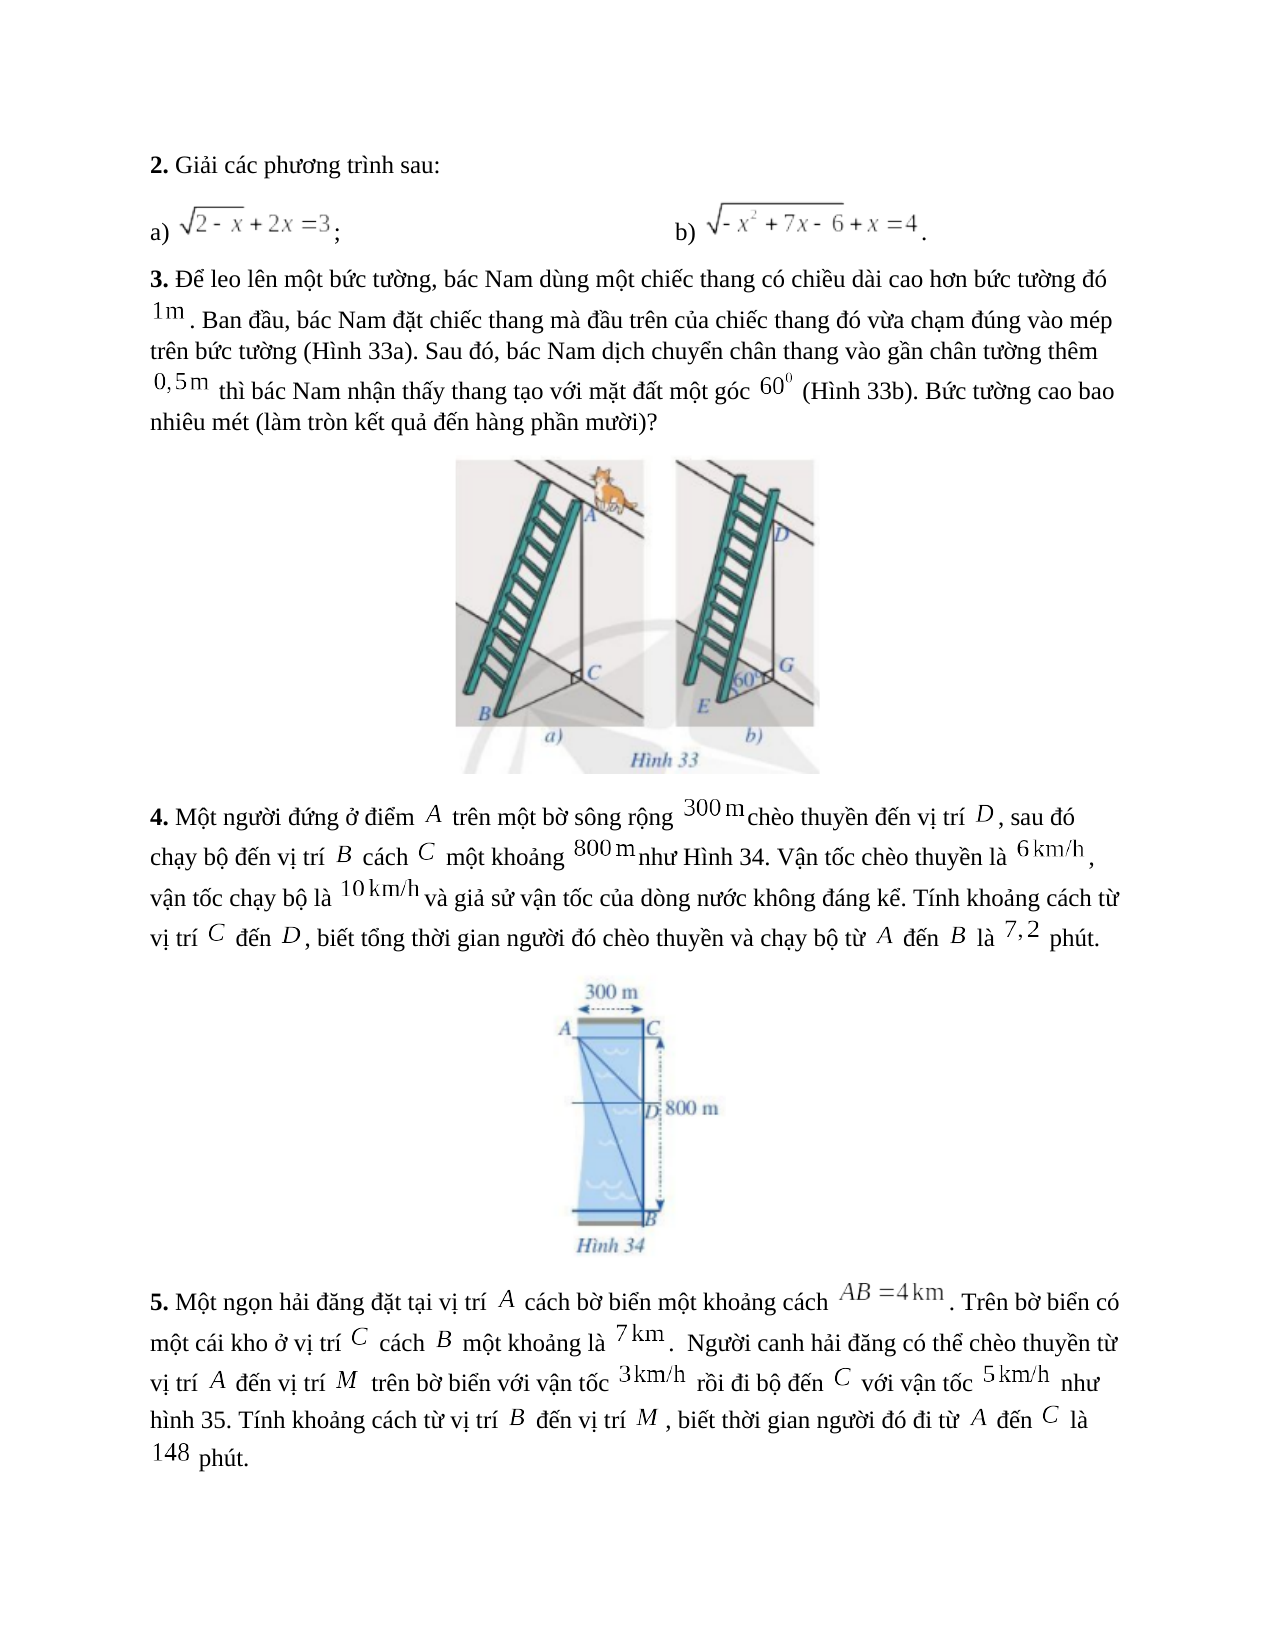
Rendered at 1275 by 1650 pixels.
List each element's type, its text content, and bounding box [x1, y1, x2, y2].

text 4. Một người đứng ở điểm trên một bờ sông rộng chèo thuyền đến vị trí , sau đó chạy bộ đến vị trí cách một khoảng như Hình 34. Vận tốc chèo thuyền là , vận tốc chạy bộ là và giả sử vận tốc của dòng nước không đáng kể. Tính khoảng cách từ vị trí đến , biết tổng thời gian người đó chèo thuyền và chạy bộ từ đến là phút. [150, 792, 1125, 952]
text a) ; b) . [150, 198, 1125, 245]
text 2. Giải các phương trình sau: [150, 150, 1125, 179]
text 3. Để leo lên một bức tường, bác Nam dùng một chiếc thang có chiều dài cao hơn bức tường đó . Ban đầu, bác Nam đặt chiếc thang mà đầu trên của chiếc thang đó vừa chạm đúng vào mép trên bức tường (Hình 33a). Sau đó, bác Nam dịch chuyển chân thang vào gần chân tường thêm thì bác Nam nhận thấy thang tạo với mặt đất một góc (Hình 33b). Bức tường cao bao nhiêu mét (làm tròn kết quả đến hàng phần mười)? [150, 264, 1125, 436]
text 5. Một ngọn hải đăng đặt tại vị trí cách bờ biển một khoảng cách . Trên bờ biển có một cái kho ở vị trí cách một khoảng là . Người canh hải đăng có thể chèo thuyền từ vị trí đến vị trí trên bờ biển với vận tốc rồi đi bộ đến với vận tốc như hình 35. Tính khoảng cách từ vị trí đến vị trí , biết thời gian người đó đi từ đến là phút. [150, 1278, 1125, 1472]
picture [549, 971, 726, 1259]
picture [455, 455, 820, 774]
